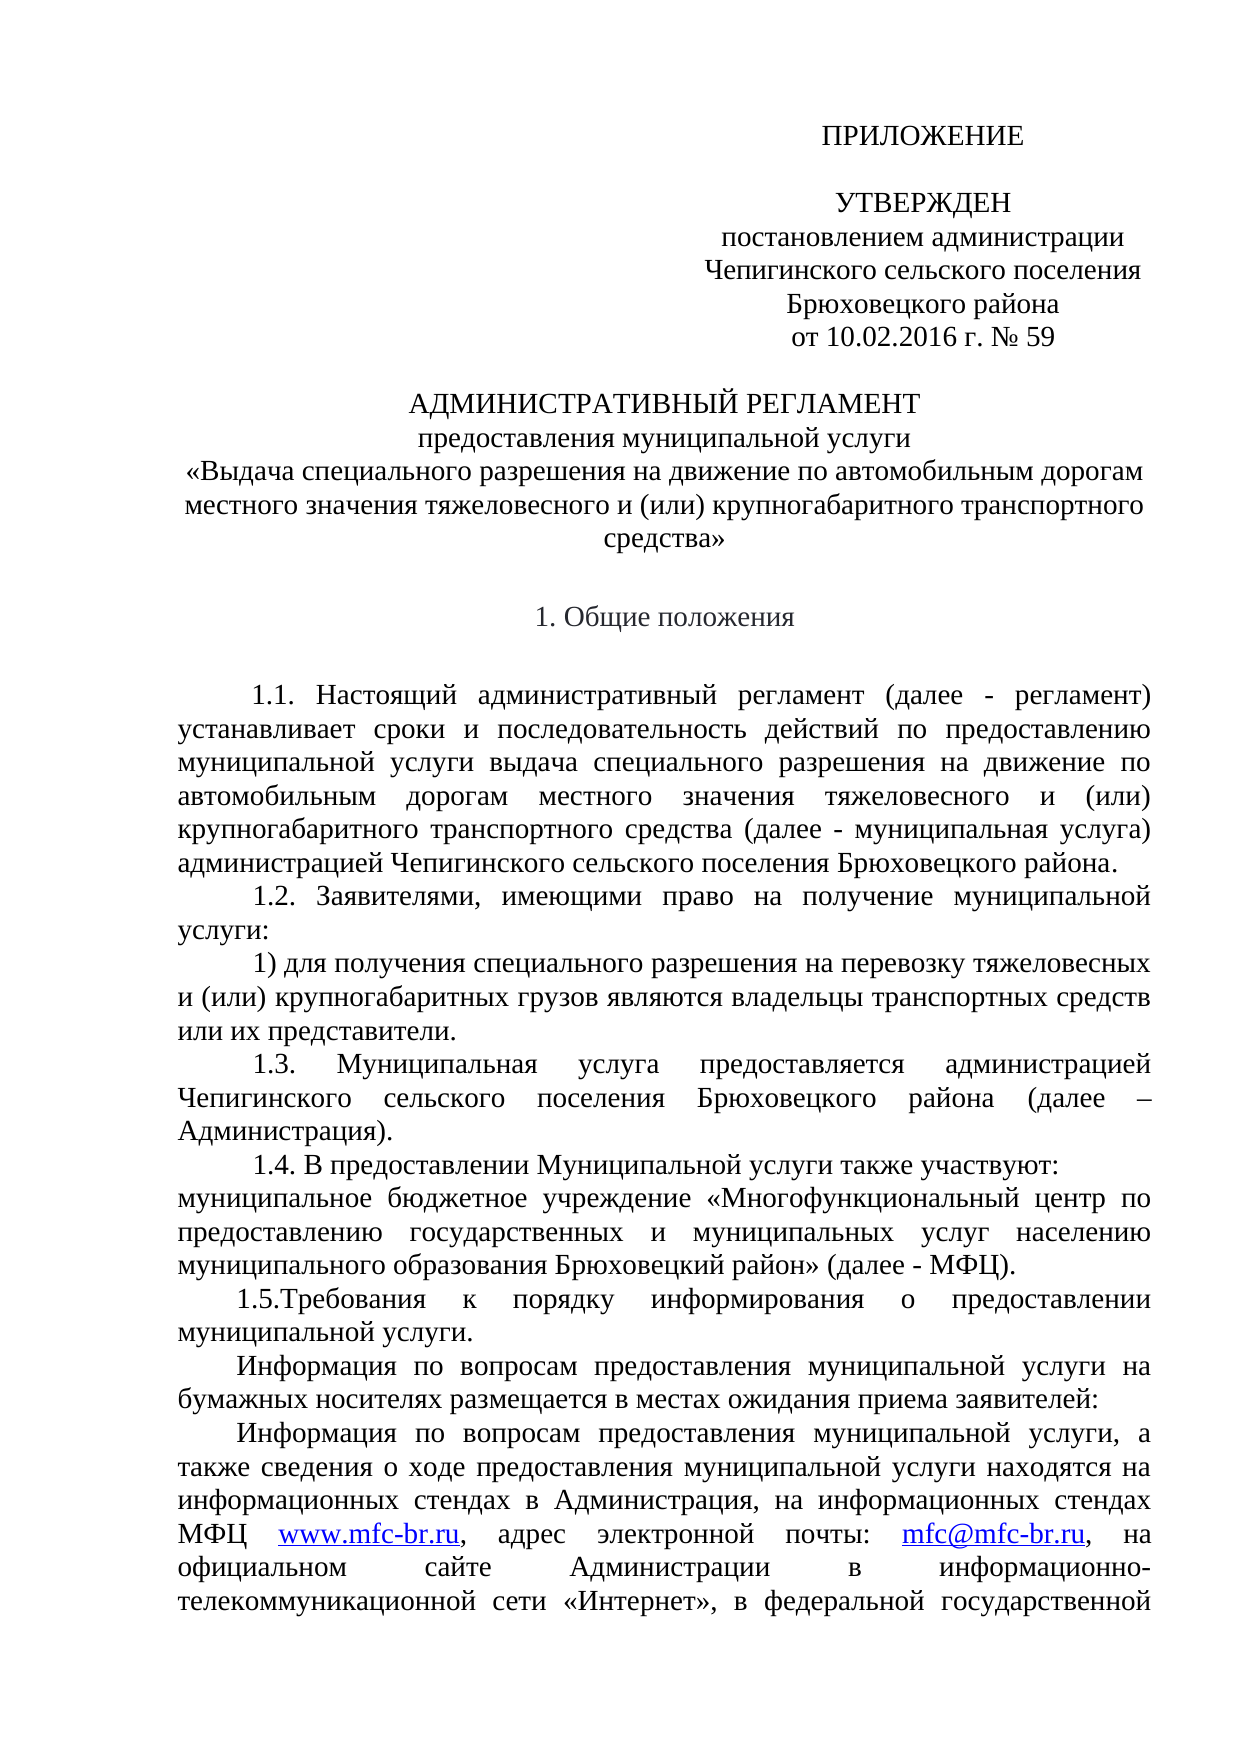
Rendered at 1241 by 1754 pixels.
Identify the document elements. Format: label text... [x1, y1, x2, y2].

text 1. Общие положения [177, 599, 1152, 632]
text 1.1. Настоящий административный регламент (далее - регламент) устанавливает сроки и последовательность действий по предоставлению муниципальной услуги выдача специального разрешения на движение по автомобильным дорогам местного значения тяжеловесного и (или) крупногабаритного транспортного средства (далее - муниципальная услуга) администрацией Чепигинского сельского поселения Брюховецкого района. [177, 677, 1152, 878]
text 1.2. Заявителями, имеющими право на получение муниципальной услуги: [177, 878, 1152, 946]
text УТВЕРЖДЕН [694, 185, 1152, 219]
text предоставления муниципальной услуги [177, 420, 1152, 453]
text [177, 1415, 1152, 1616]
text 1) для получения специального разрешения на перевозку тяжеловесных и (или) крупногабаритных грузов являются владельцы транспортных средств или их представители. [177, 946, 1152, 1046]
text Информация по вопросам предоставления муниципальной услуги на бумажных носителях размещается в местах ожидания приема заявителей: [177, 1348, 1152, 1415]
text 1.4. В предоставлении Муниципальной услуги также участвуют: [177, 1147, 1152, 1180]
text муниципальное бюджетное учреждение «Многофункциональный центр по предоставлению государственных и муниципальных услуг населению муниципального образования Брюховецкий район» (далее - МФЦ). [177, 1180, 1152, 1281]
text 1.3. Муниципальная услуга предоставляется администрацией Чепигинского сельского поселения Брюховецкого района (далее – Администрация). [177, 1046, 1152, 1147]
text от 10.02.2016 г. № 59 [694, 319, 1152, 353]
text «Выдача специального разрешения на движение по автомобильным дорогам местного значения тяжеловесного и (или) крупногабаритного транспортного средства» [177, 453, 1152, 554]
text ПРИЛОЖЕНИЕ [694, 118, 1152, 152]
text 1.5.Требования к порядку информирования о предоставлении муниципальной услуги. [177, 1281, 1152, 1348]
text постановлением администрации Чепигинского сельского поселения Брюховецкого района [694, 219, 1152, 319]
text АДМИНИСТРАТИВНЫЙ РЕГЛАМЕНТ [177, 386, 1152, 420]
